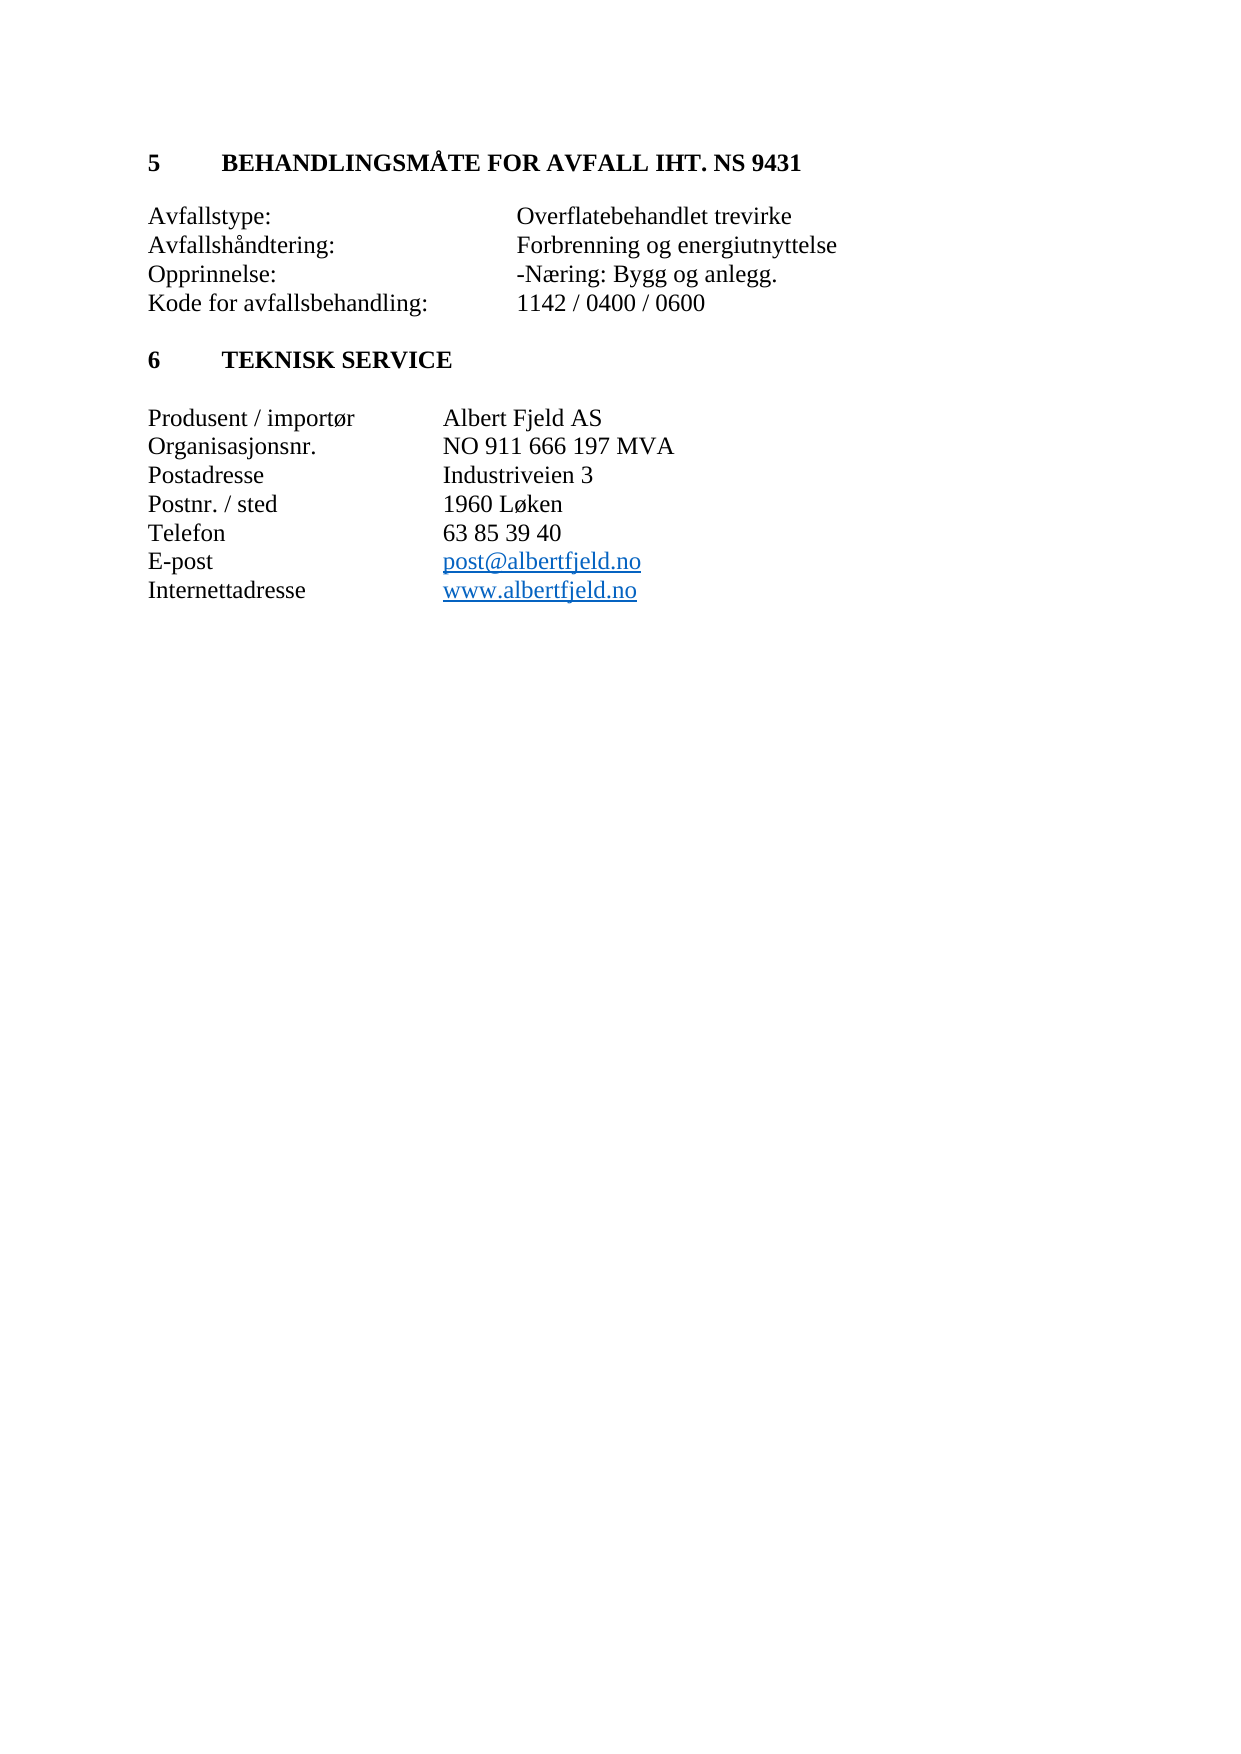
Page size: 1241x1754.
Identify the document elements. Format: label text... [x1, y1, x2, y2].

text 5 BEHANDLINGSMÅTE FOR AVFALL IHT. NS 9431 [148, 148, 1093, 176]
text Postnr. / sted 1960 Løken [148, 489, 1093, 518]
text Avfallstype: Overflatebehandlet trevirke Avfallshåndtering: Forbrenning og energiutnyttelse [148, 201, 1093, 259]
text E-post post@albertfjeld.no [148, 546, 1093, 575]
text Internettadresse www.albertfjeld.no [148, 575, 1093, 604]
text Opprinnelse: -Næring: Bygg og anlegg. [148, 259, 1093, 288]
text 6 TEKNISK SERVICE [148, 345, 1093, 374]
text Postadresse Industriveien 3 [148, 460, 1093, 489]
text Organisasjonsnr. NO 911 666 197 MVA [148, 431, 1093, 460]
text Produsent / importør Albert Fjeld AS [148, 403, 1093, 431]
text Kode for avfallsbehandling: 1142 / 0400 / 0600 [148, 288, 1093, 316]
text Telefon 63 85 39 40 [148, 518, 1093, 546]
